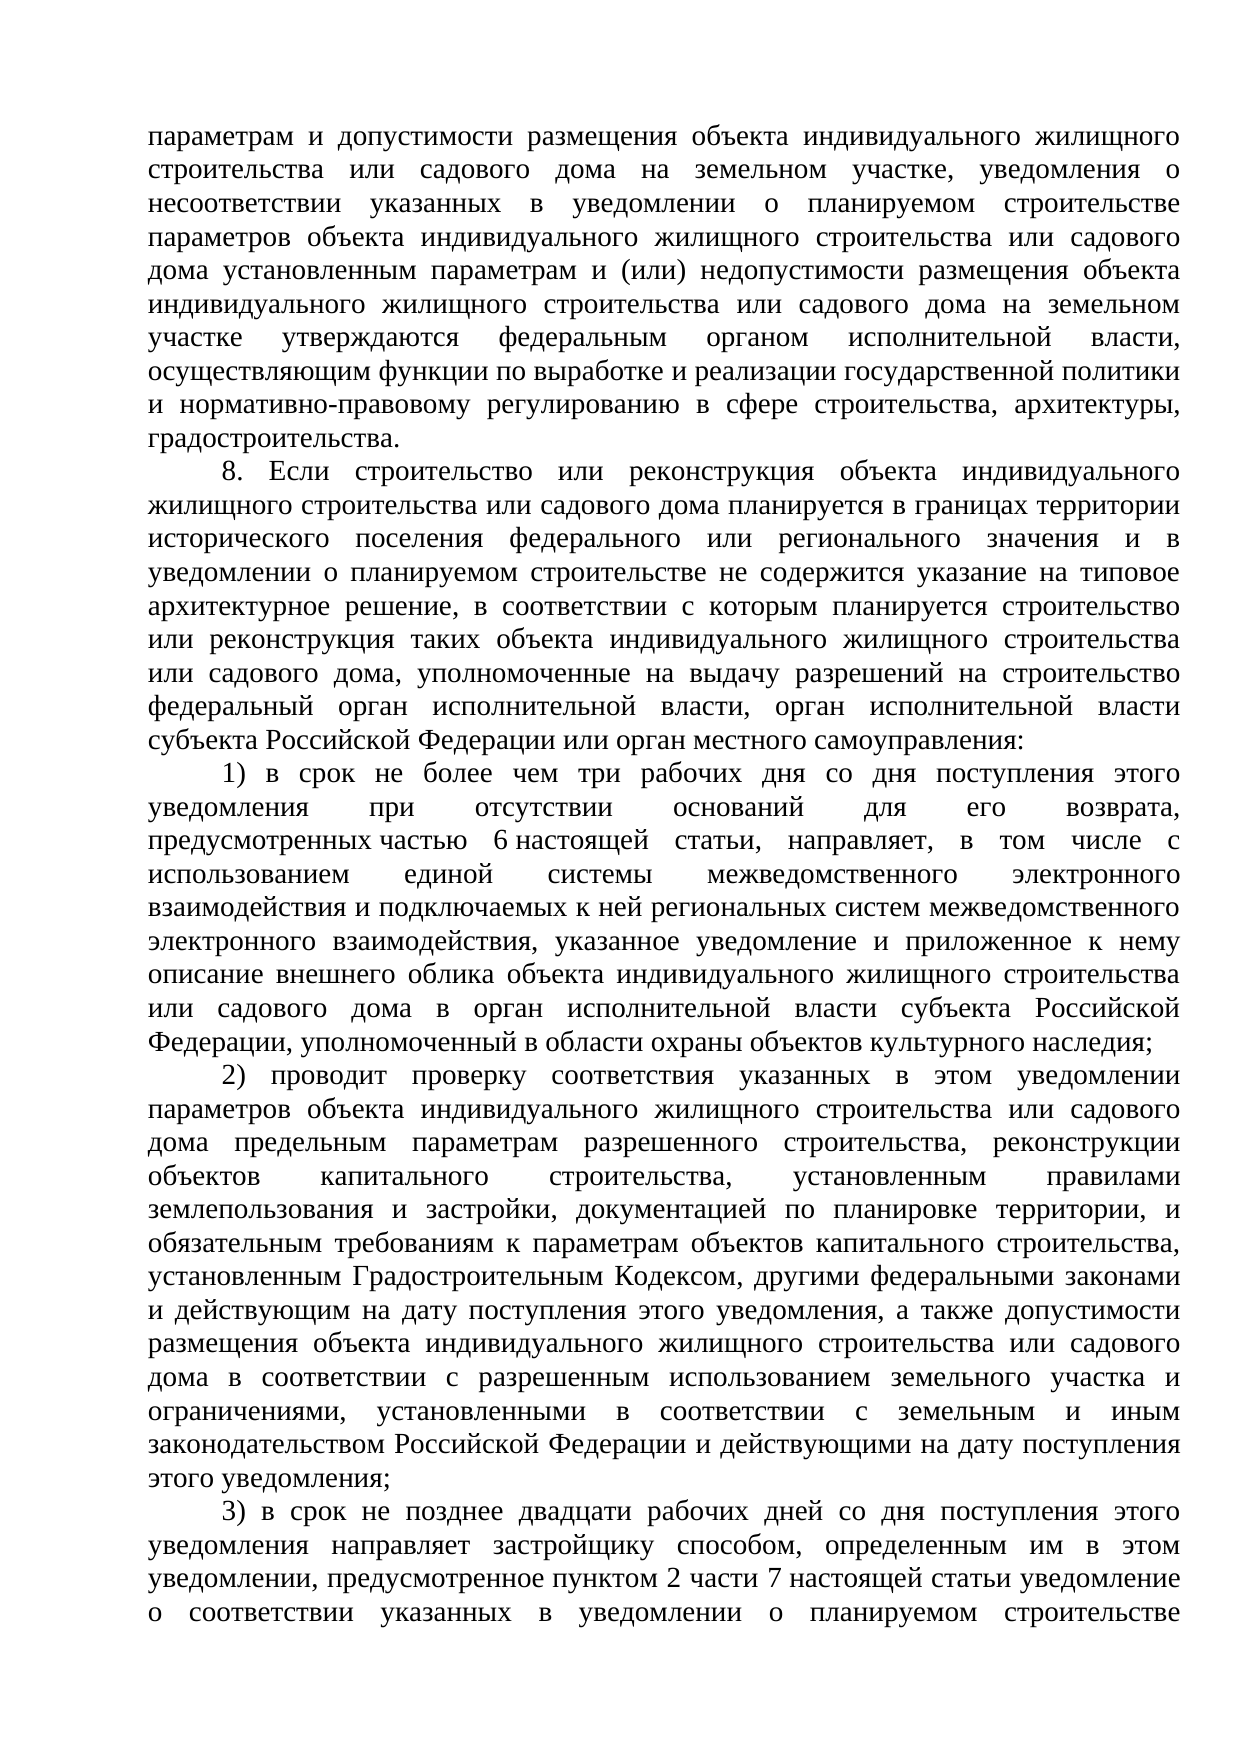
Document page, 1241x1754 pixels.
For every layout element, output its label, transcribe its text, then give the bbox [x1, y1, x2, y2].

text 2) проводит проверку соответствия указанных в этом уведомлении параметров объекта индивидуального жилищного строительства или садового дома предельным параметрам разрешенного строительства, реконструкции объектов капитального строительства, установленным правилами землепользования и застройки, документацией по планировке территории, и обязательным требованиям к параметрам объектов капитального строительства, установленным Градостроительным Кодексом, другими федеральными законами и действующим на дату поступления этого уведомления, а также допустимости размещения объекта индивидуального жилищного строительства или садового дома в соответствии с разрешенным использованием земельного участка и ограничениями, установленными в соответствии с земельным и иным законодательством Российской Федерации и действующими на дату поступления этого уведомления; [148, 1057, 1181, 1493]
text 8. Если строительство или реконструкция объекта индивидуального жилищного строительства или садового дома планируется в границах территории исторического поселения федерального или регионального значения и в уведомлении о планируемом строительстве не содержится указание на типовое архитектурное решение, в соответствии с которым планируется строительство или реконструкция таких объекта индивидуального жилищного строительства или садового дома, уполномоченные на выдачу разрешений на строительство федеральный орган исполнительной власти, орган исполнительной власти субъекта Российской Федерации или орган местного самоуправления: [148, 453, 1181, 755]
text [148, 118, 1181, 453]
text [148, 1493, 1181, 1627]
text 1) в срок не более чем три рабочих дня со дня поступления этого уведомления при отсутствии оснований для его возврата, предусмотренных частью 6 настоящей статьи, направляет, в том числе с использованием единой системы межведомственного электронного взаимодействия и подключаемых к ней региональных систем межведомственного электронного взаимодействия, указанное уведомление и приложенное к нему описание внешнего облика объекта индивидуального жилищного строительства или садового дома в орган исполнительной власти субъекта Российской Федерации, уполномоченный в области охраны объектов культурного наследия; [148, 755, 1181, 1057]
